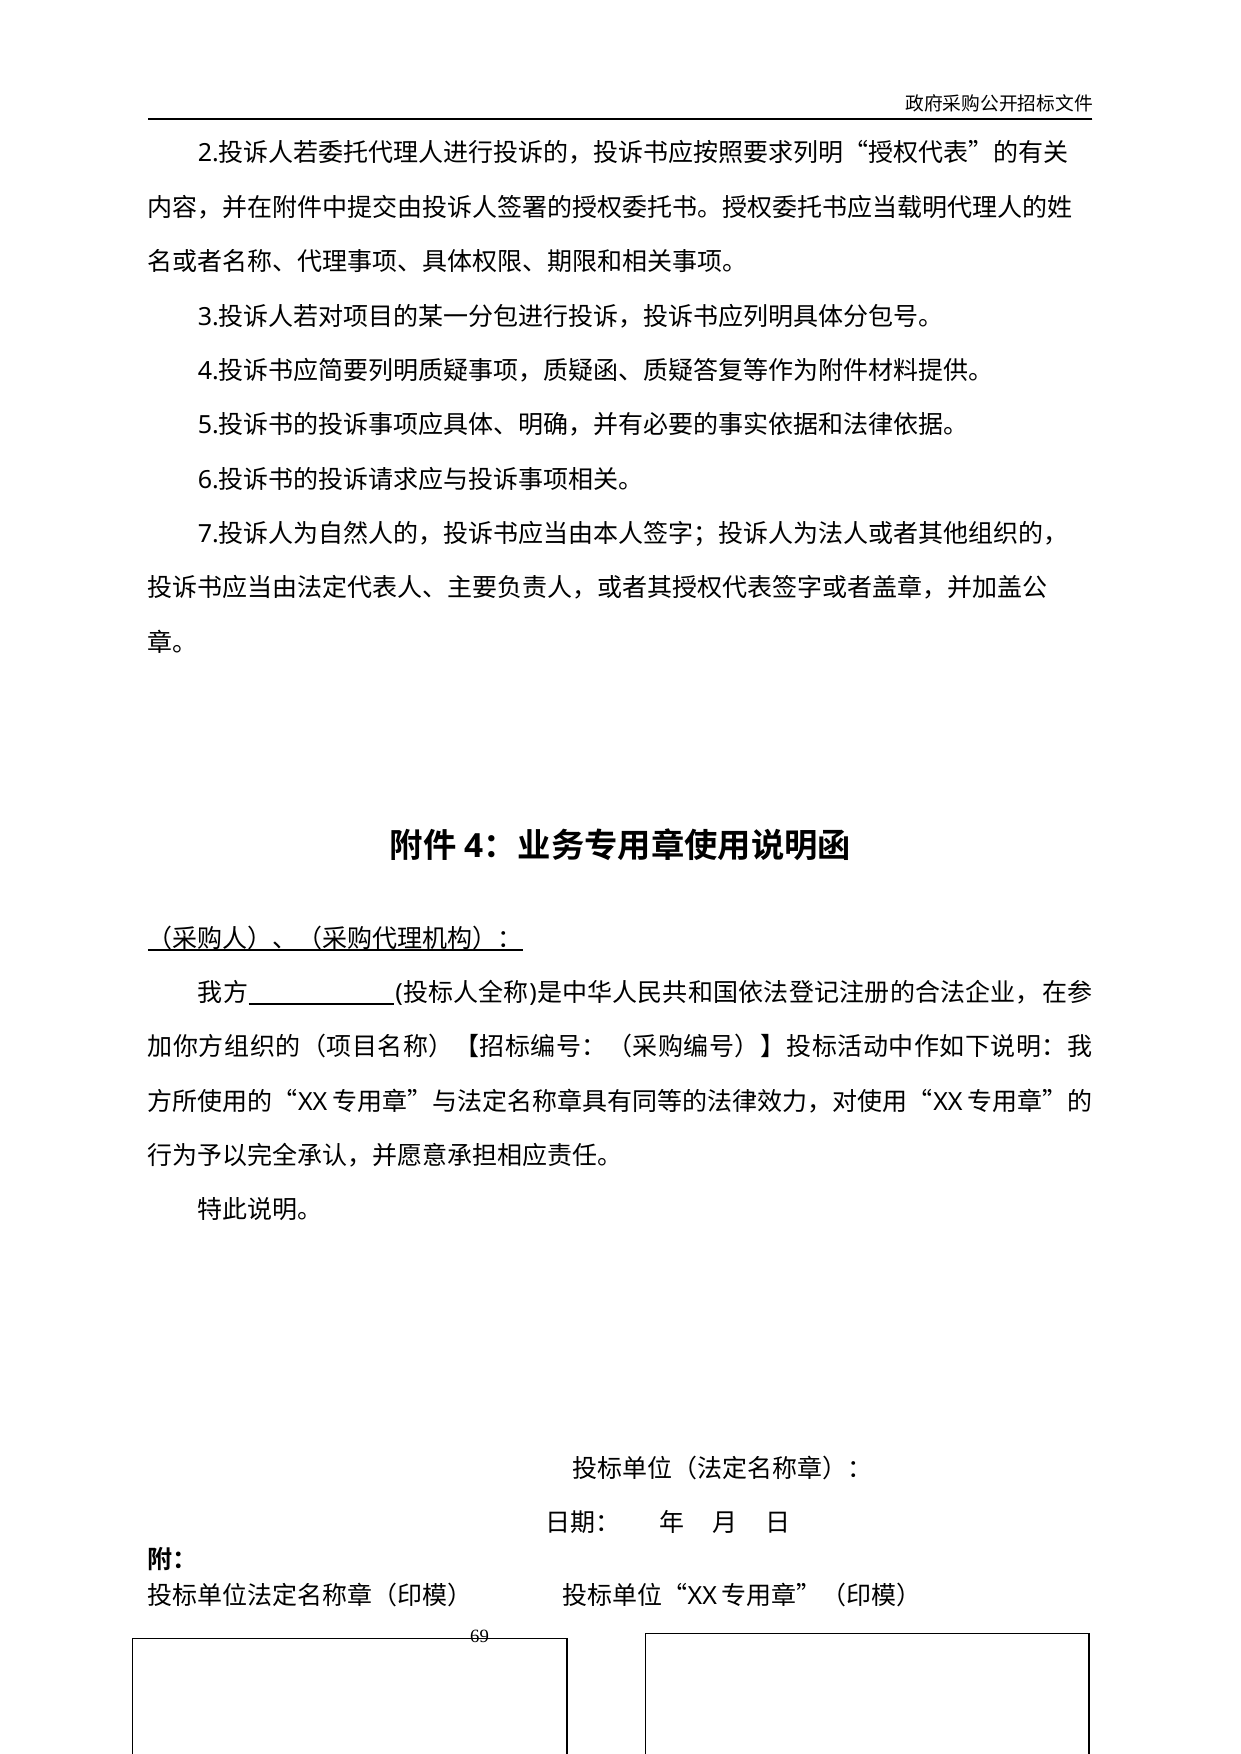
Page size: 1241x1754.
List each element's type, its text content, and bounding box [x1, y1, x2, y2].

text 投标单位（法定名称章）： [148, 1448, 1042, 1485]
text 4.投诉书应简要列明质疑事项，质疑函、质疑答复等作为附件材料提供。 [148, 350, 1092, 387]
text 特此说明。 [148, 1190, 1092, 1226]
text 7.投诉人为自然人的，投诉书应当由本人签字；投诉人为法人或者其他组织的，投诉书应当由法定代表人、主要负责人，或者其授权代表签字或者盖章，并加盖公章。 [148, 513, 1092, 658]
text 附件4：业务专用章使用说明函 [148, 818, 1092, 867]
text （采购人）、（采购代理机构）： [148, 918, 1092, 954]
text 我方 (投标人全称)是中华人民共和国依法登记注册的合法企业，在参加你方组织的（项目名称）【招标编号：（采购编号）】投标活动中作如下说明：我方所使用的“XX专用章”与法定名称章具有同等的法律效力，对使用“XX专用章”的行为予以完全承认，并愿意承担相应责任。 [148, 972, 1092, 1172]
text 日期： 年 月 日 [148, 1503, 942, 1539]
text 投标单位法定名称章（印模） 投标单位“XX专用章”（印模） [148, 1575, 1092, 1612]
text 6.投诉书的投诉请求应与投诉事项相关。 [148, 459, 1092, 495]
text 附： [148, 1539, 1092, 1575]
text 2.投诉人若委托代理人进行投诉的，投诉书应按照要求列明“授权代表”的有关内容，并在附件中提交由投诉人签署的授权委托书。授权委托书应当载明代理人的姓名或者名称、代理事项、具体权限、期限和相关事项。 [148, 133, 1092, 278]
text 5.投诉书的投诉事项应具体、明确，并有必要的事实依据和法律依据。 [148, 405, 1092, 441]
text 3.投诉人若对项目的某一分包进行投诉，投诉书应列明具体分包号。 [148, 296, 1092, 332]
